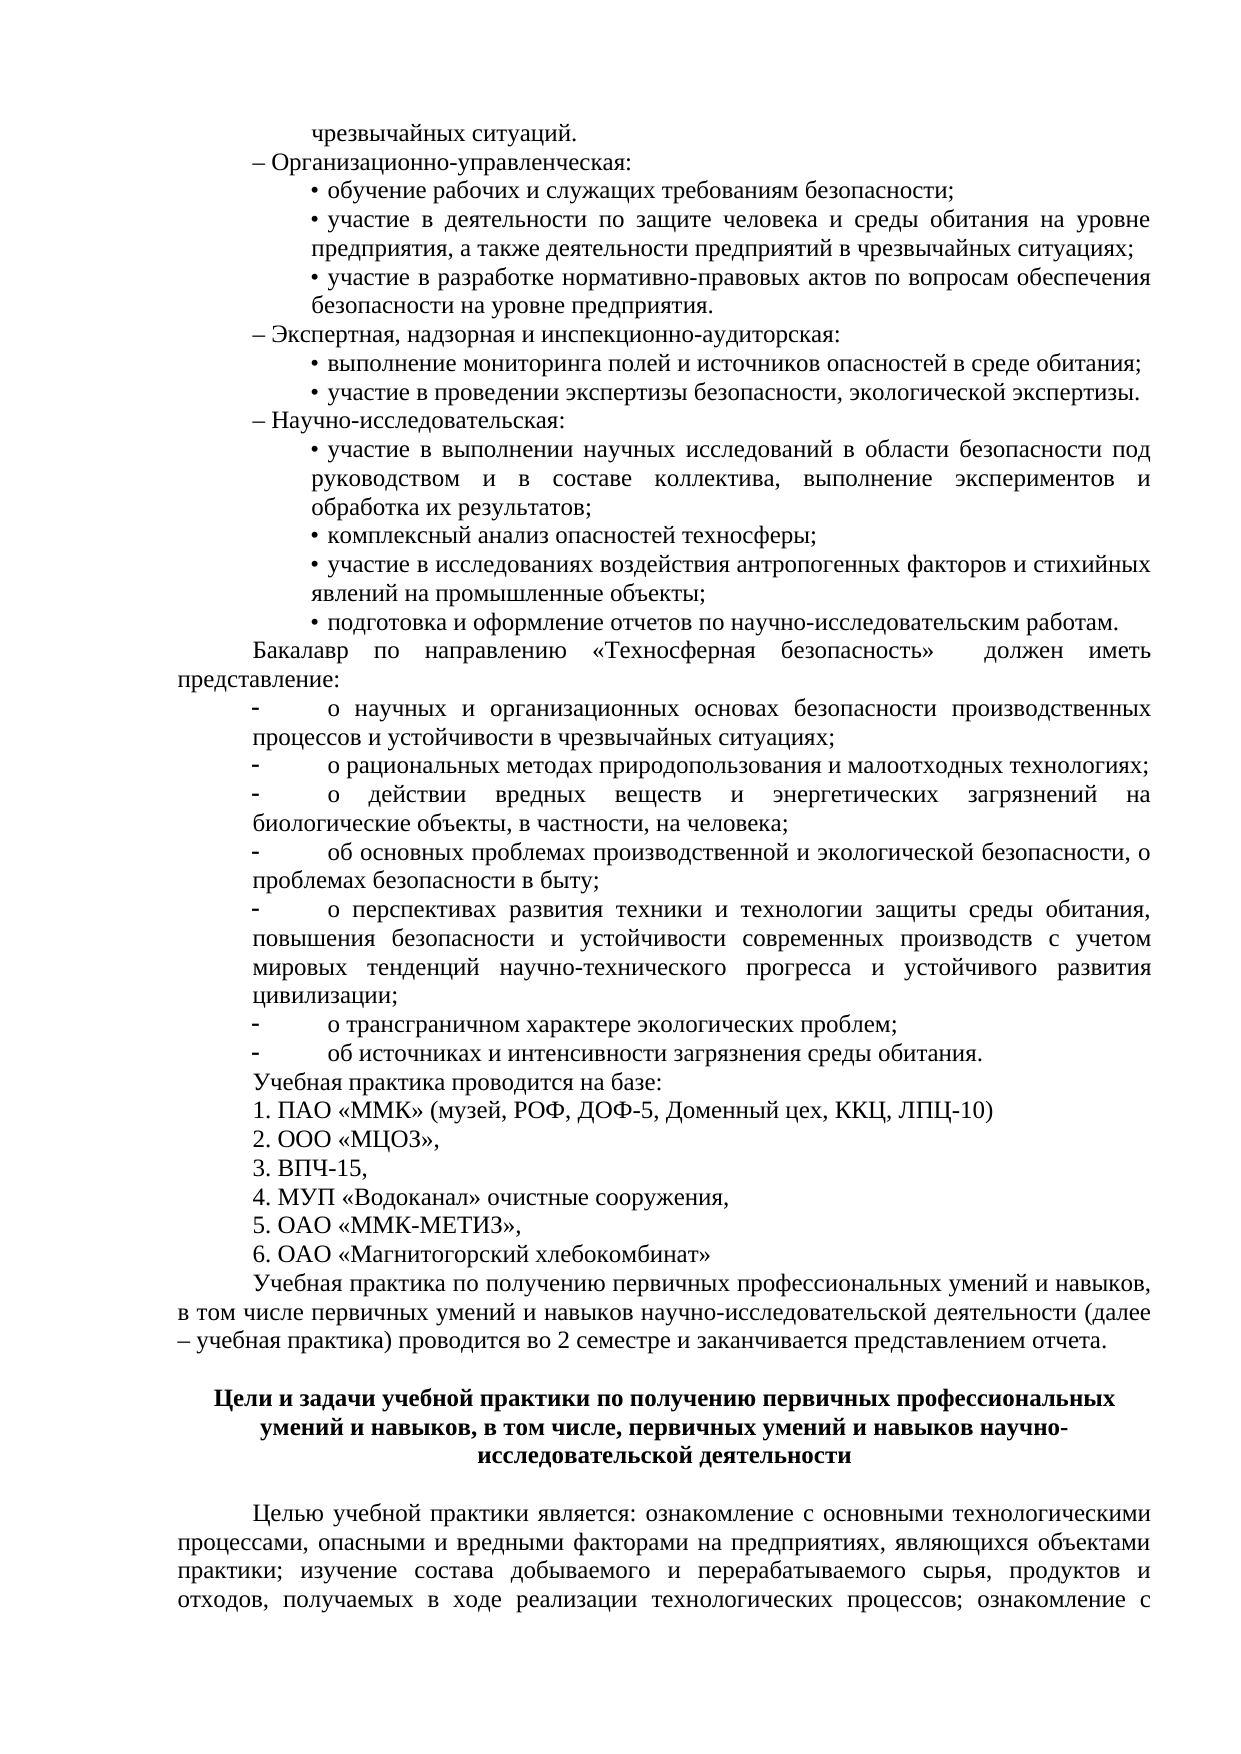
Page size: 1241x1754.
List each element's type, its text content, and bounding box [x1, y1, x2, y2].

list комплексный анализ опасностей техносферы; [310, 521, 1152, 549]
list об источниках и интенсивности загрязнения среды обитания. [251, 1038, 1152, 1067]
text 4. МУП «Водоканал» очистные сооружения, [177, 1182, 1152, 1211]
text 6. ОАО «Магнитогорский хлебокомбинат» [177, 1239, 1152, 1268]
text – Научно-исследовательская: [177, 406, 1152, 434]
text Учебная практика проводится на базе: [177, 1067, 1152, 1096]
text 5. ОАО «ММК-МЕТИЗ», [177, 1211, 1152, 1239]
list об основных проблемах производственной и экологической безопасности, о проблемах безопасности в быту; [251, 837, 1152, 894]
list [251, 118, 1152, 147]
list о рациональных методах природопользования и малоотходных технологиях; [251, 751, 1152, 779]
list о действии вредных веществ и энергетических загрязнений на биологические объекты, в частности, на человека; [251, 779, 1152, 837]
list участие в исследованиях воздействия антропогенных факторов и стихийных явлений на промышленные объекты; [310, 549, 1152, 607]
text 2. ООО «МЦОЗ», [177, 1124, 1152, 1153]
text 3. ВПЧ-15, [177, 1153, 1152, 1182]
list о перспективах развития техники и технологии защиты среды обитания, повышения безопасности и устойчивости современных производств с учетом мировых тенденций научно-технического прогресса и устойчивого развития цивилизации; [251, 894, 1152, 1009]
list участие в деятельности по защите человека и среды обитания на уровне предприятия, а также деятельности предприятий в чрезвычайных ситуациях; [310, 204, 1152, 262]
list обучение рабочих и служащих требованиям безопасности; [310, 176, 1152, 204]
text Учебная практика по получению первичных профессиональных умений и навыков, в том числе первичных умений и навыков научно-исследовательской деятельности (далее – учебная практика) проводится во 2 семестре и заканчивается представлением отчета. [177, 1268, 1152, 1354]
list участие в выполнении научных исследований в области безопасности под руководством и в составе коллектива, выполнение экспериментов и обработка их результатов; [310, 434, 1152, 521]
text – Организационно-управленческая: [177, 147, 1152, 176]
list участие в проведении экспертизы безопасности, экологической экспертизы. [310, 377, 1152, 406]
text Бакалавр по направлению «Техносферная безопасность» должен иметь представление: [177, 636, 1152, 693]
list о научных и организационных основах безопасности производственных процессов и устойчивости в чрезвычайных ситуациях; [251, 693, 1152, 751]
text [177, 1498, 1152, 1613]
list участие в разработке нормативно-правовых актов по вопросам обеспечения безопасности на уровне предприятия. [310, 262, 1152, 319]
list выполнение мониторинга полей и источников опасностей в среде обитания; [310, 348, 1152, 377]
text 1. ПАО «ММК» (музей, РОФ, ДОФ-5, Доменный цех, ККЦ, ЛПЦ-10) [177, 1096, 1152, 1124]
list подготовка и оформление отчетов по научно-исследовательским работам. [310, 607, 1152, 636]
text Цели и задачи учебной практики по получению первичных профессиональных умений и навыков, в том числе, первичных умений и навыков научно-исследовательской деятельности [177, 1383, 1152, 1469]
text – Экспертная, надзорная и инспекционно-аудиторская: [177, 319, 1152, 348]
list о трансграничном характере экологических проблем; [251, 1009, 1152, 1038]
